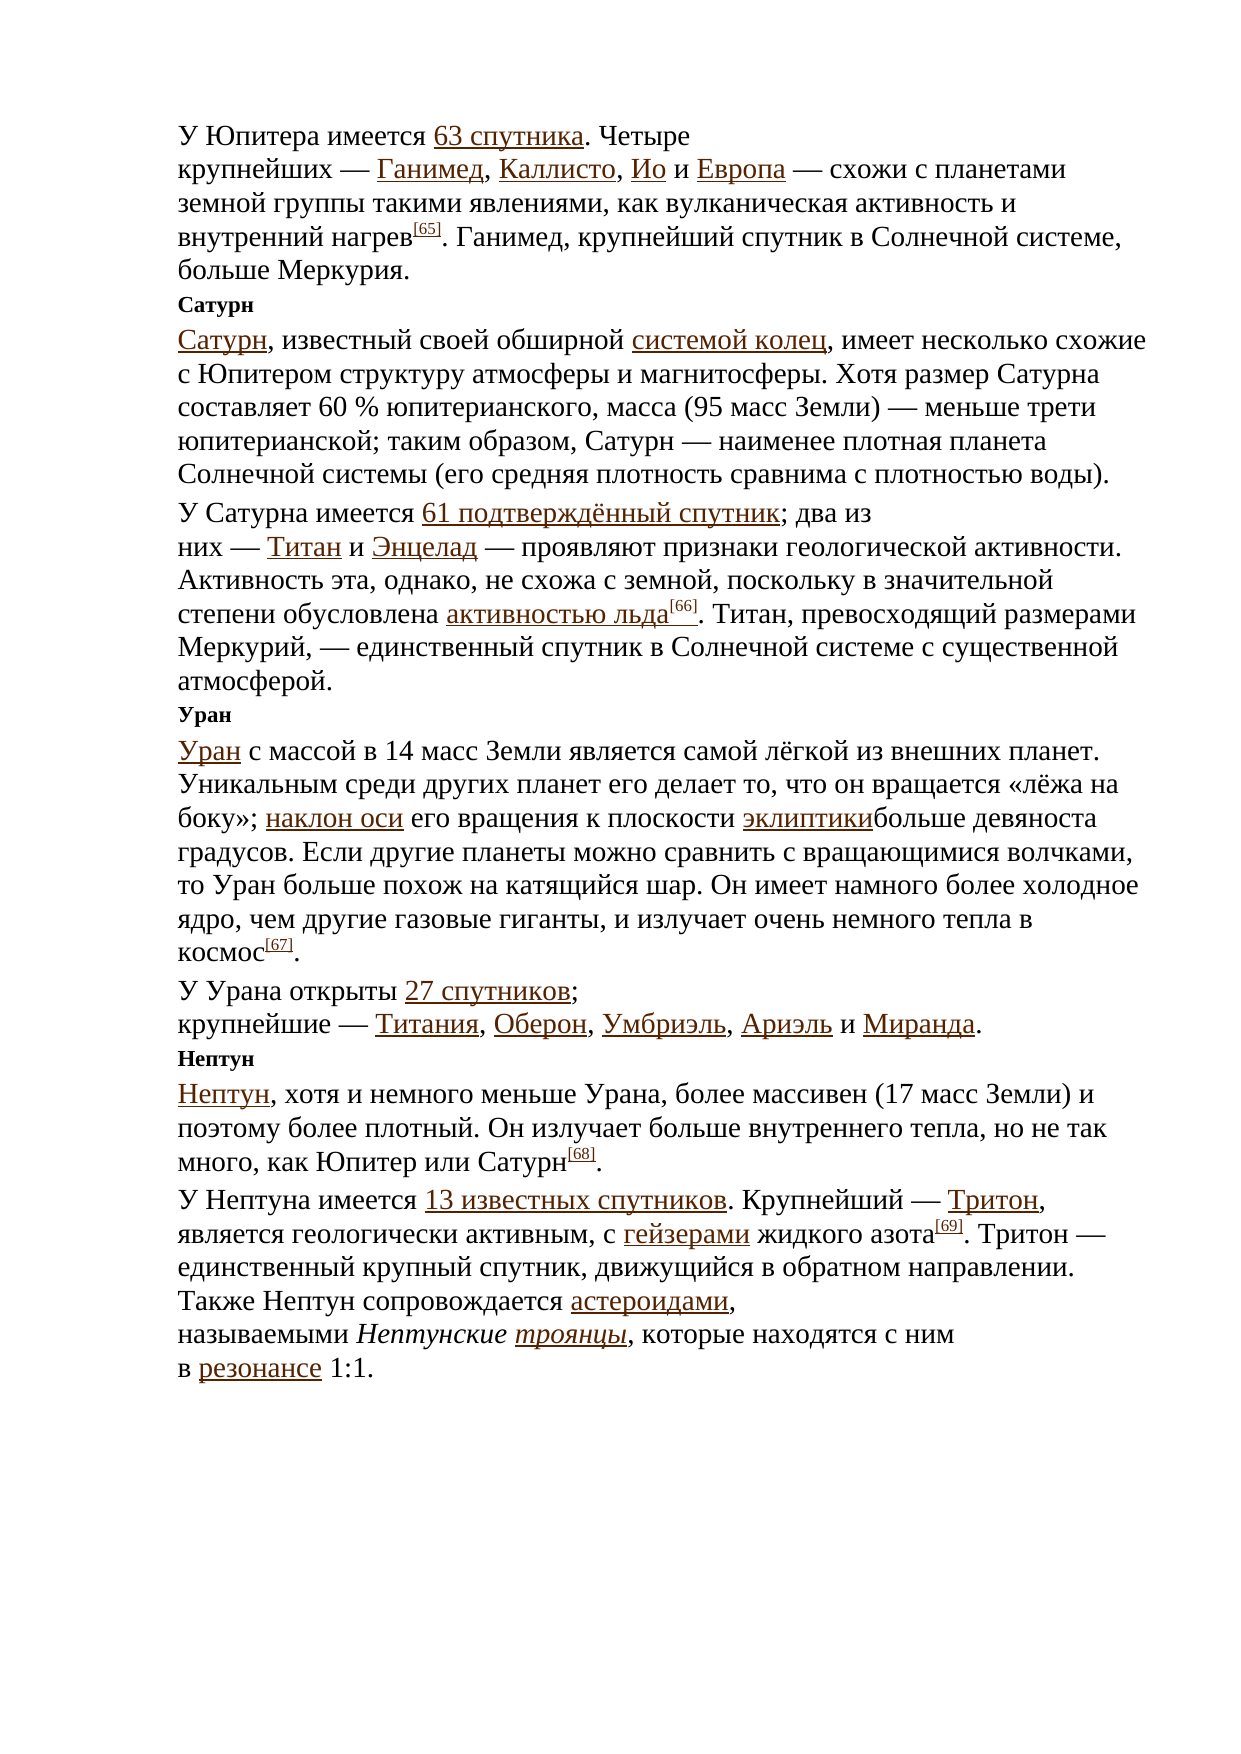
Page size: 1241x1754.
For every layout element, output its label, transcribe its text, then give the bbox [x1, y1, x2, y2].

text У Нептуна имеется 13 известных спутников. Крупнейший — Тритон, является геологически активным, с гейзерами жидкого азота[69]. Тритон — единственный крупный спутник, движущийся в обратном направлении. Также Нептун сопровождается астероидами, называемыми Нептунские троянцы, которые находятся с ним в резонансе 1:1. [177, 1182, 1152, 1383]
text Нептун, хотя и немного меньше Урана, более массивен (17 масс Земли) и поэтому более плотный. Он излучает больше внутреннего тепла, но не так много, как Юпитер или Сатурн[68]. [177, 1077, 1152, 1177]
text У Юпитера имеется 63 спутника. Четыре крупнейших — Ганимед, Каллисто, Ио и Европа — схожи с планетами земной группы такими явлениями, как вулканическая активность и внутренний нагрев[65]. Ганимед, крупнейший спутник в Солнечной системе, больше Меркурия. [177, 118, 1152, 286]
text Сатурн, известный своей обширной системой колец, имеет несколько схожие с Юпитером структуру атмосферы и магнитосферы. Хотя размер Сатурна составляет 60 % юпитерианского, масса (95 масс Земли) — меньше трети юпитерианской; таким образом, Сатурн — наименее плотная планета Солнечной системы (его средняя плотность сравнима с плотностью воды). [177, 322, 1152, 490]
text Уран [177, 702, 1152, 728]
text У Сатурна имеется 61 подтверждённый спутник; два из них — Титан и Энцелад — проявляют признаки геологической активности. Активность эта, однако, не схожа с земной, поскольку в значительной степени обусловлена активностью льда[66]. Титан, превосходящий размерами Меркурий, — единственный спутник в Солнечной системе с существенной атмосферой. [177, 495, 1152, 696]
text Нептун [177, 1045, 1152, 1071]
text Уран с массой в 14 масс Земли является самой лёгкой из внешних планет. Уникальным среди других планет его делает то, что он вращается «лёжа на боку»; наклон оси его вращения к плоскости эклиптикибольше девяноста градусов. Если другие планеты можно сравнить с вращающимися волчками, то Уран больше похож на катящийся шар. Он имеет намного более холодное ядро, чем другие газовые гиганты, и излучает очень немного тепла в космос[67]. [177, 733, 1152, 968]
text Сатурн [177, 291, 1152, 317]
text У Урана открыты 27 спутников; крупнейшие — Титания, Оберон, Умбриэль, Ариэль и Миранда. [177, 973, 1152, 1040]
